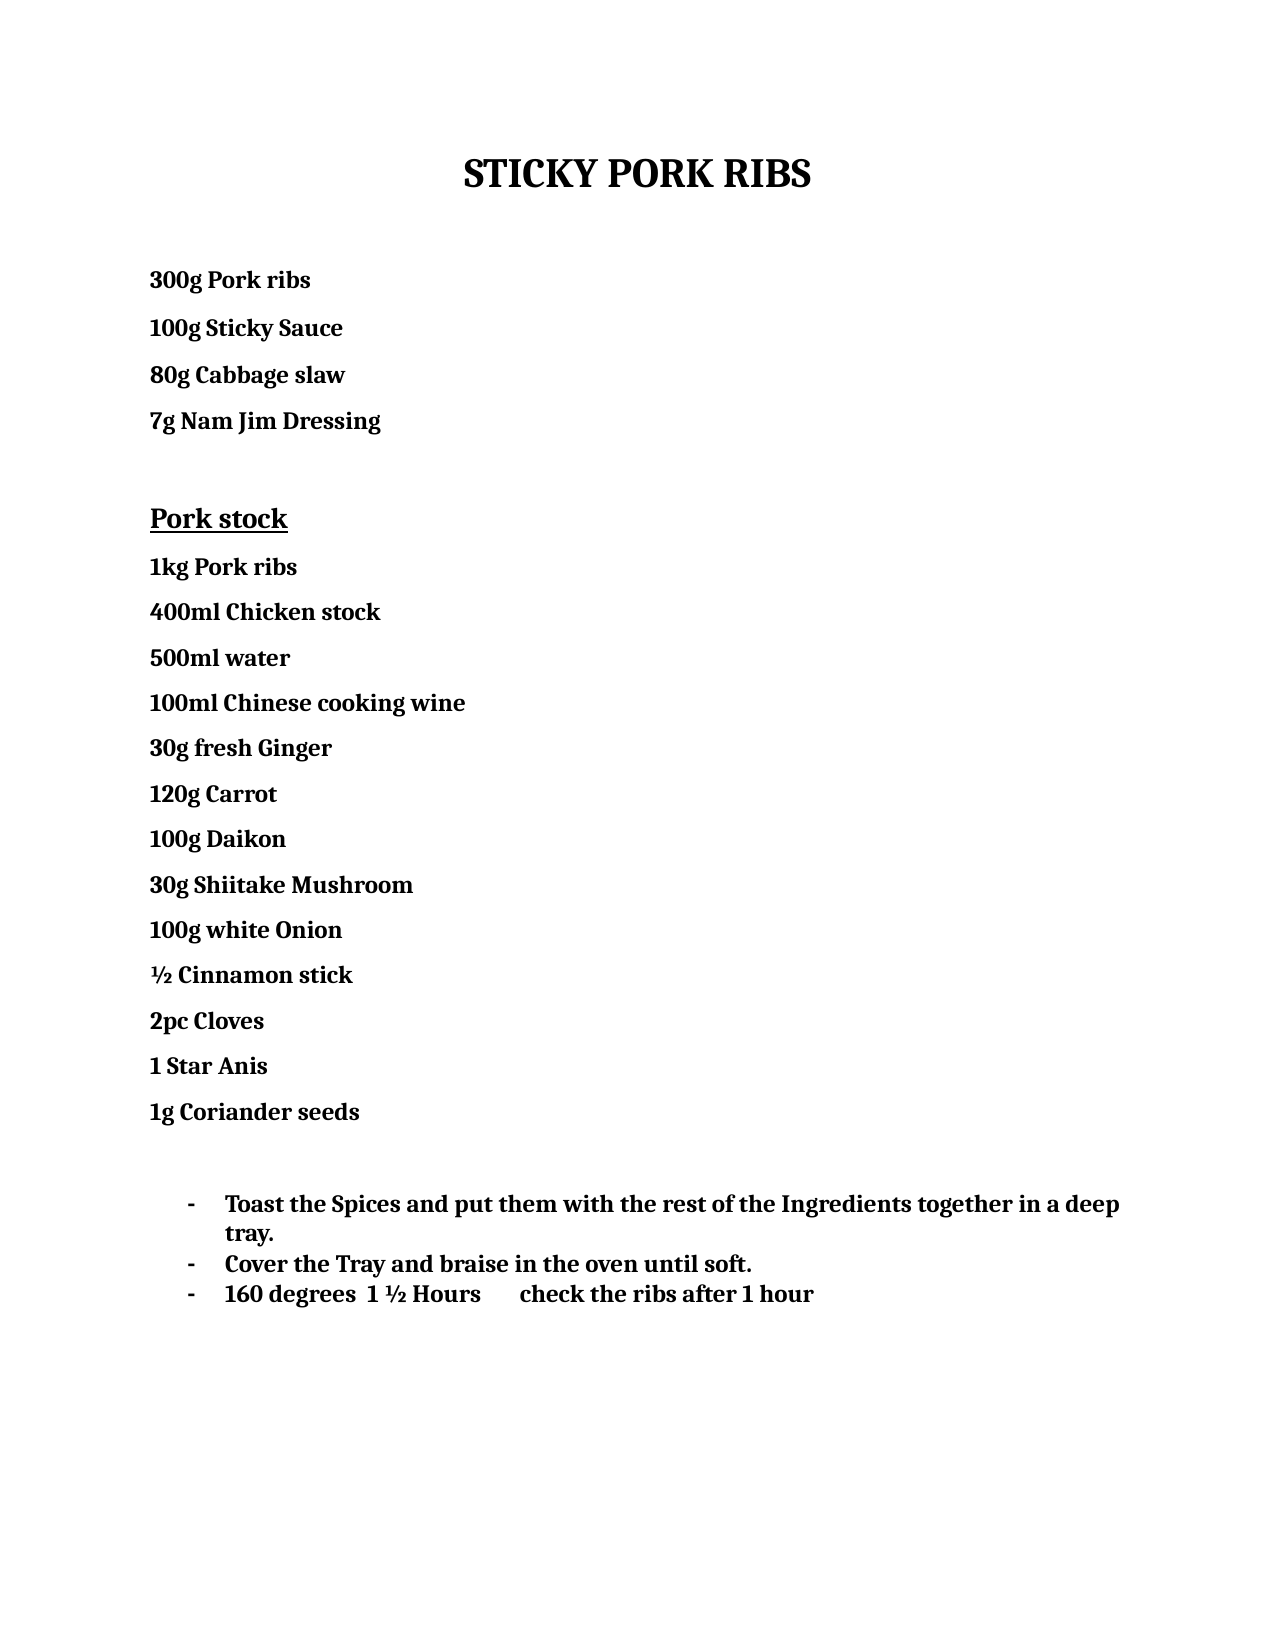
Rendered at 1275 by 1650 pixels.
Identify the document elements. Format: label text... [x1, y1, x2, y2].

text 2pc Cloves [150, 1007, 1125, 1036]
text 300g Pork ribs [150, 266, 1125, 295]
list Toast the Spices and put them with the rest of the Ingredients together in a deep tray. [187, 1188, 1125, 1248]
list 160 degrees 1 ½ Hours check the ribs after 1 hour [187, 1278, 1125, 1309]
text 100g white Onion [150, 916, 1125, 945]
text 1g Coriander seeds [150, 1098, 1125, 1126]
text 500ml water [150, 643, 1125, 672]
text 30g Shiitake Mushroom [150, 871, 1125, 899]
text 1kg Pork ribs [150, 553, 1125, 581]
text 100ml Chinese cooking wine [150, 689, 1125, 718]
text Pork stock [150, 502, 1125, 536]
text 7g Nam Jim Dressing [150, 407, 1125, 436]
text 100g Daikon [150, 825, 1125, 854]
text 120g Carrot [150, 780, 1125, 808]
text 30g fresh Ginger [150, 734, 1125, 763]
text 80g Cabbage slaw [150, 361, 1125, 390]
text STICKY PORK RIBS [150, 150, 1125, 198]
list Cover the Tray and braise in the oven until soft. [187, 1248, 1125, 1278]
text 100g Sticky Sauce [150, 314, 1125, 342]
text 400ml Chicken stock [150, 598, 1125, 627]
text ½ Cinnamon stick [150, 961, 1125, 990]
text 1 Star Anis [150, 1052, 1125, 1081]
